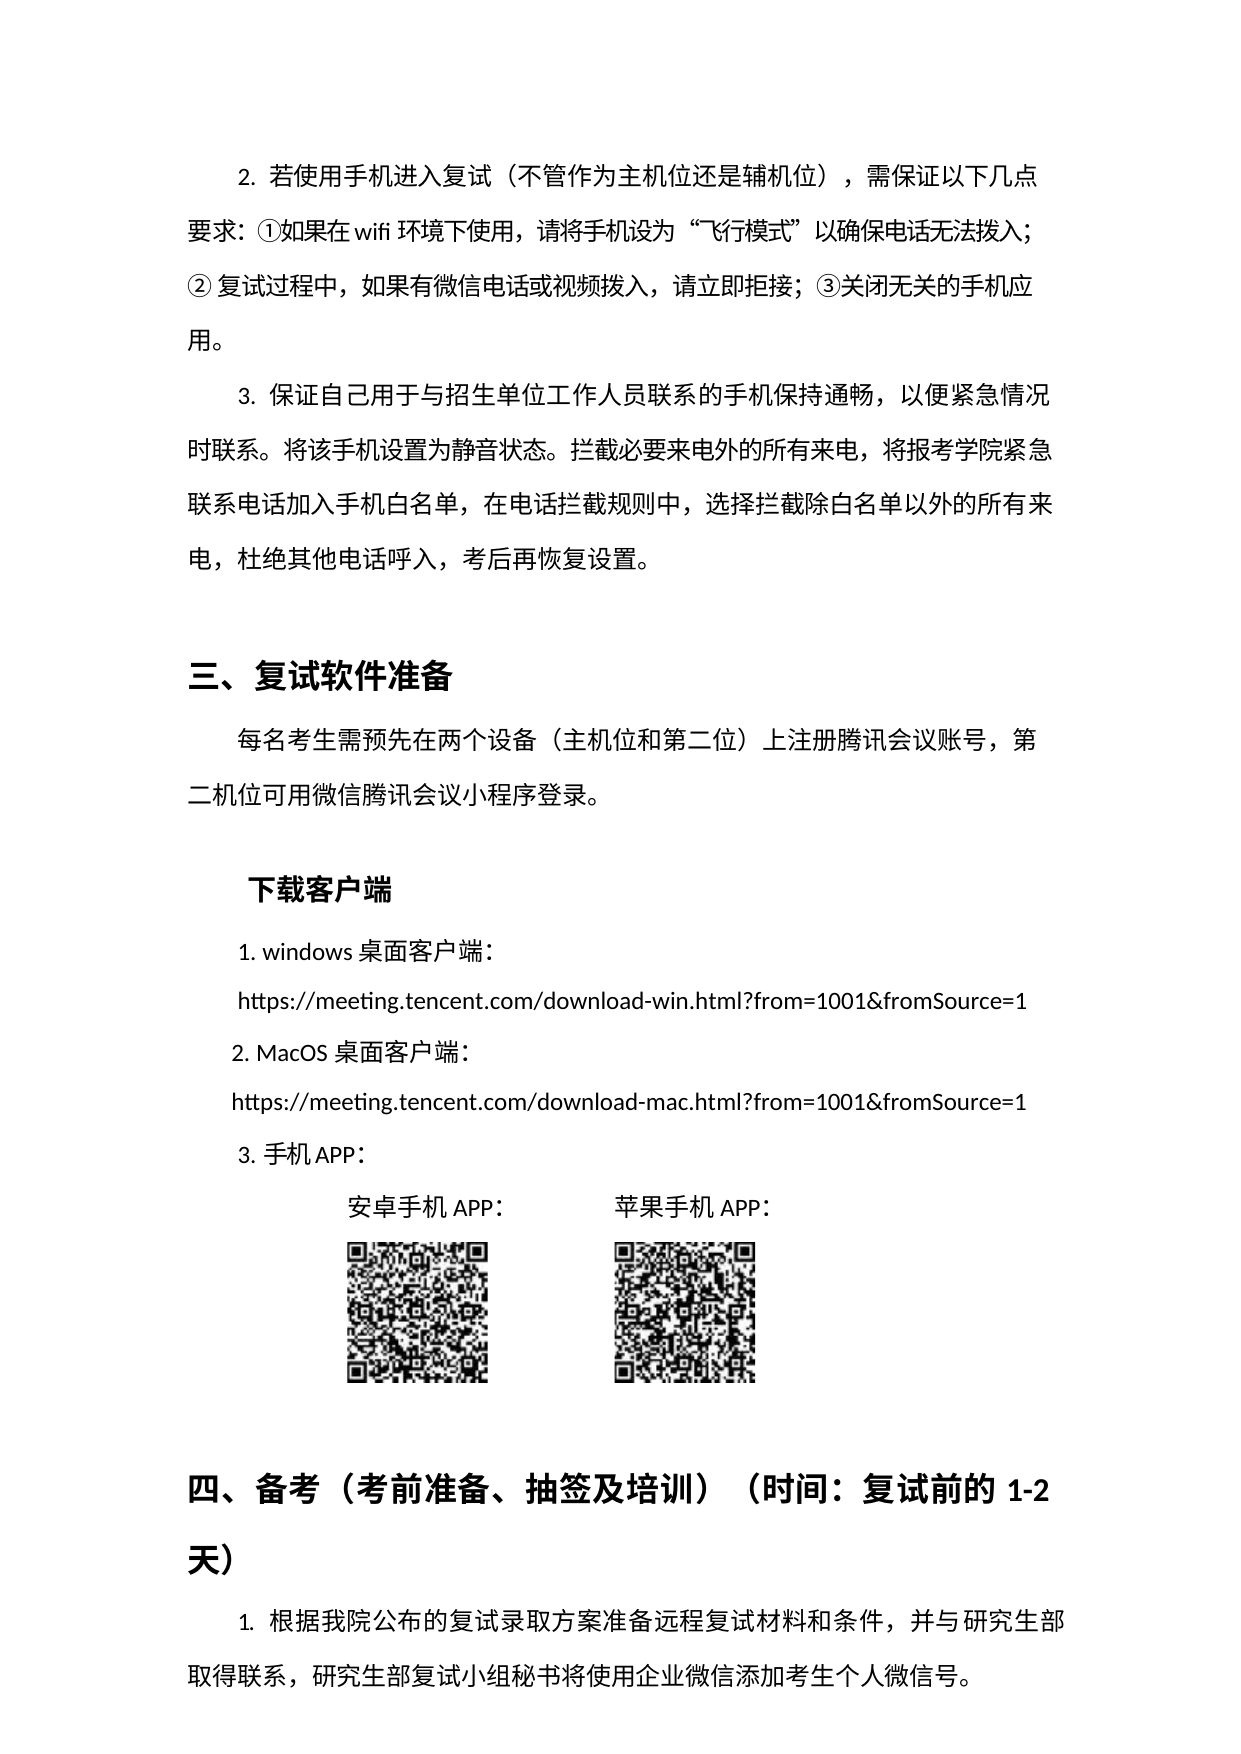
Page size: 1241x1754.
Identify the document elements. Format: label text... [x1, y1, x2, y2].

subtitle 三、复试软件准备 [187, 650, 1076, 698]
text https://meeting.tencent.com/download-win.html?from=1001&fromSource=1 [237, 985, 1076, 1015]
list windows 桌面客户端： [237, 931, 1076, 967]
text ②复试过程中，如果有微信电话或视频拨入，请立即拒接；③关闭无关的手机应用。 [187, 266, 1053, 357]
picture [347, 1242, 488, 1383]
text 天） [187, 1534, 1076, 1582]
table_header 苹果手机 APP： [567, 1194, 807, 1231]
text 每名考生需预先在两个设备（主机位和第二位）上注册腾讯会议账号，第二机位可用微信腾讯会议小程序登录。 [187, 721, 1062, 812]
text https://meeting.tencent.com/download-mac.html?from=1001&fromSource=1 [231, 1087, 1076, 1117]
list 手机 APP： [237, 1134, 1076, 1171]
list 保证自己用于与招生单位工作人员联系的手机保持通畅，以便紧急情况时联系。将该手机设置为静音状态。拦截必要来电外的所有来电，将报考学院紧急联系电话加入手机白名单，在电话拦截规则中，选择拦截除白名单以外的所有来电，杜绝其他电话呼入，考后再恢复设置。 [187, 376, 1053, 576]
table_cell [567, 1231, 807, 1383]
picture [614, 1242, 755, 1383]
list 根据我院公布的复试录取方案准备远程复试材料和条件，并与研究生部取得联系，研究生部复试小组秘书将使用企业微信添加考生个人微信号。 [187, 1602, 1065, 1692]
list 若使用手机进入复试（不管作为主机位还是辅机位），需保证以下几点要求：①如果在 wifi 环境下使用，请将手机设为“飞行模式”以确保电话无法拨入； [187, 157, 1053, 247]
table_cell [326, 1231, 567, 1383]
subtitle 下载客户端 [175, 866, 392, 909]
table_header 安卓手机 APP： [326, 1194, 567, 1231]
subtitle 四、备考（考前准备、抽签及培训）（时间：复试前的 1-2 [187, 1463, 1076, 1511]
list MacOS 桌面客户端： [231, 1033, 1076, 1069]
